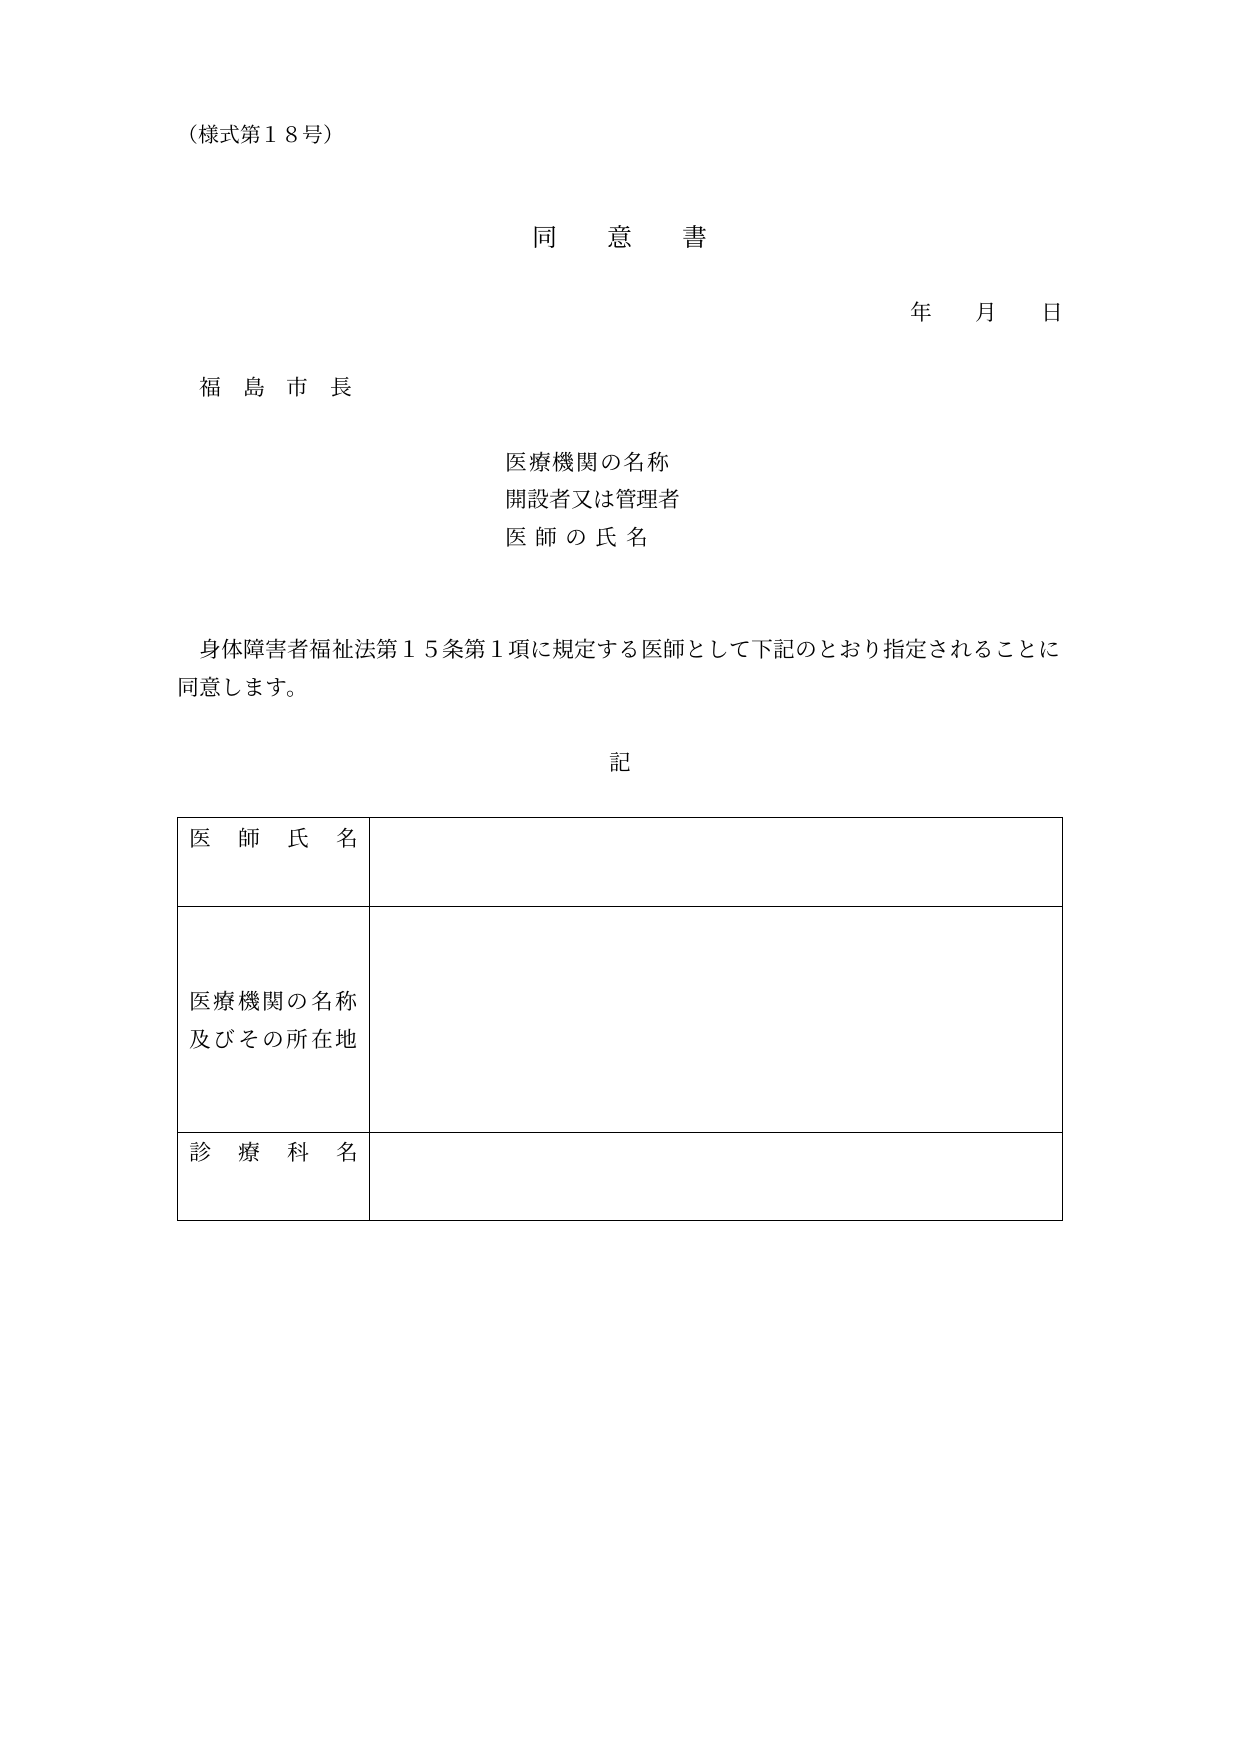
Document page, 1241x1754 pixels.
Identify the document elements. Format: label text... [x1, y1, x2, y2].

text 開設者又は管理者 [177, 479, 1063, 517]
table_cell 医療機関の名称 及びその所在地 [178, 907, 369, 1132]
text 医療機関の名称 [177, 442, 1063, 479]
text 身体障害者福祉法第１５条第１項に規定する医師として下記のとおり指定されることに同意します。 [177, 629, 1063, 704]
table_cell [370, 1133, 1062, 1220]
text 医師の氏名 [177, 517, 1063, 554]
text 福 島 市 長 [177, 367, 1063, 404]
table_cell [370, 907, 1062, 1132]
table_header 医師氏名 [178, 818, 369, 906]
table_cell 診療科名 [178, 1133, 369, 1220]
text 年 月 日 [177, 292, 1063, 329]
text 記 [177, 742, 1063, 779]
text 同 意 書 [177, 217, 1063, 254]
table_header [370, 818, 1062, 906]
